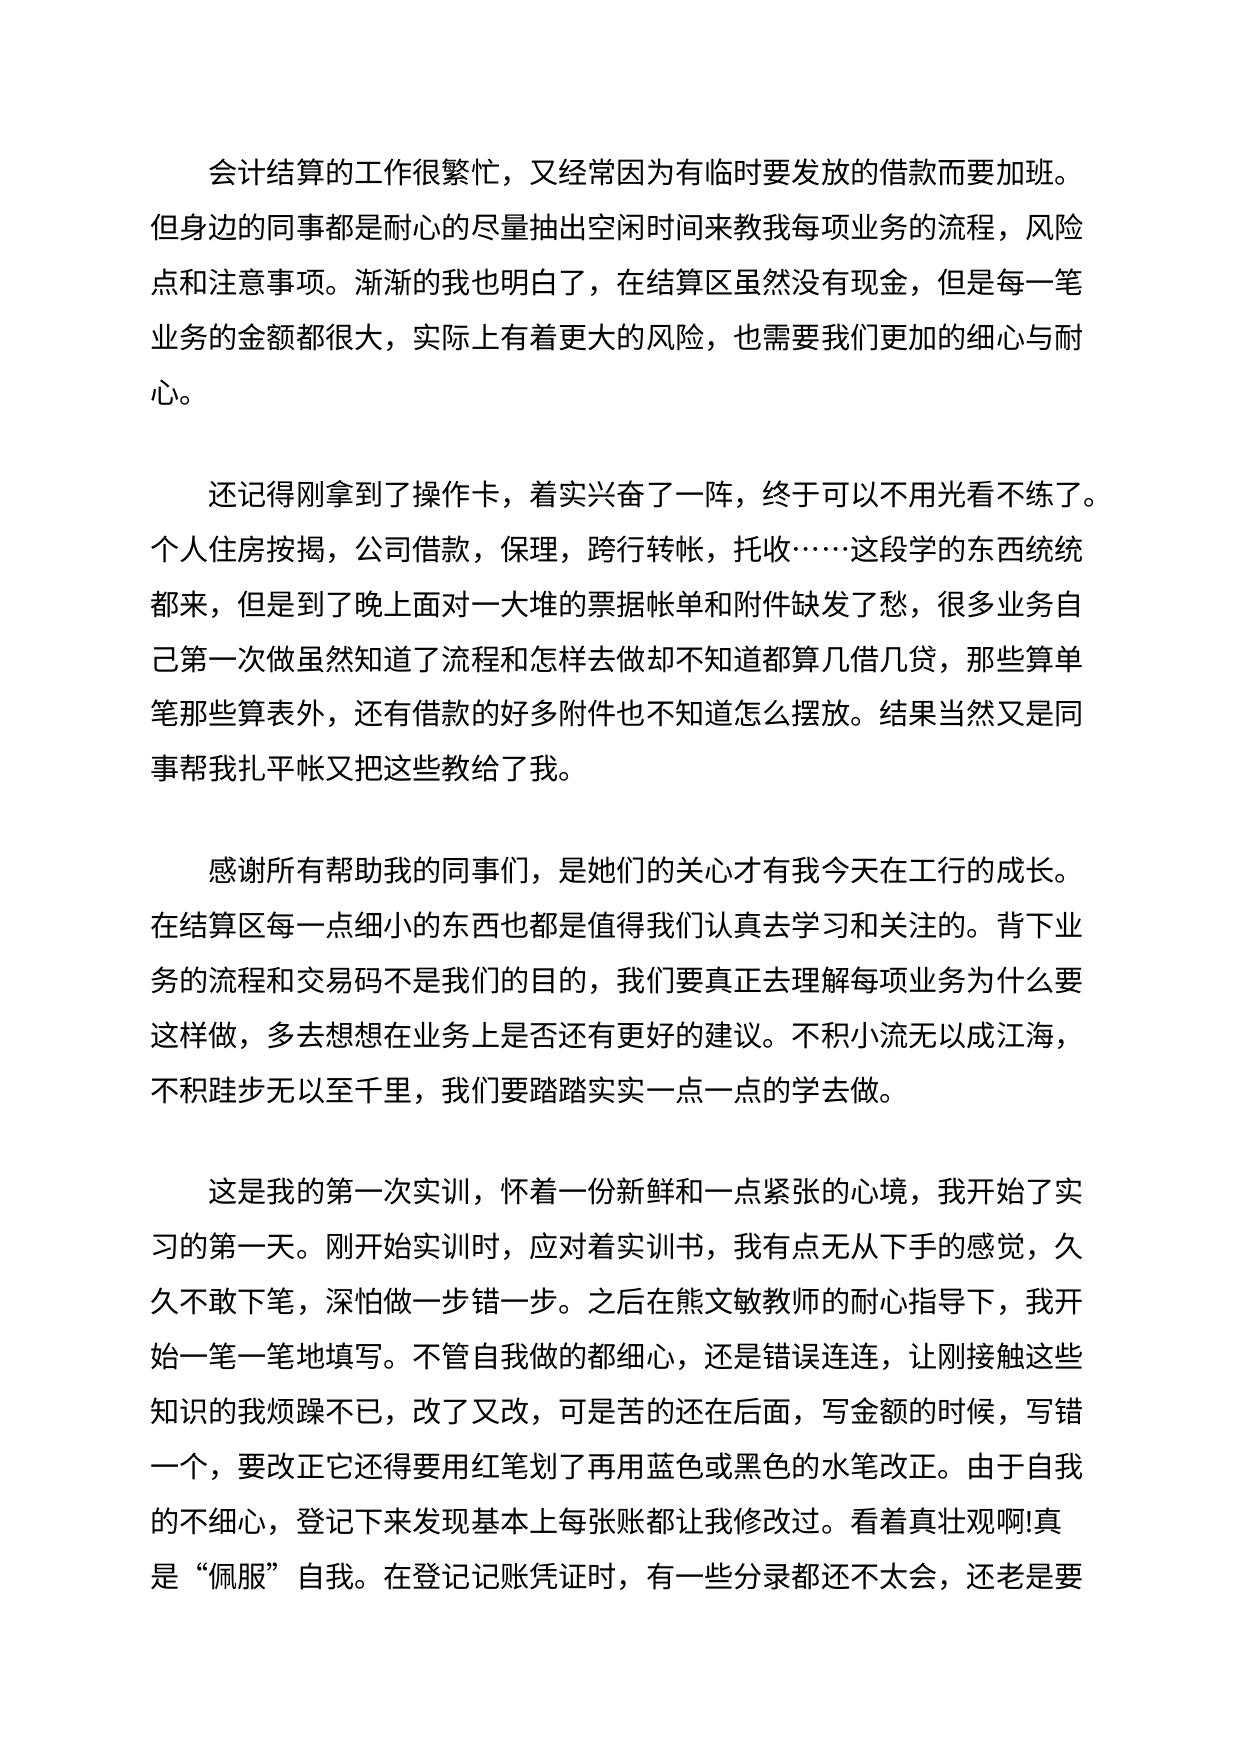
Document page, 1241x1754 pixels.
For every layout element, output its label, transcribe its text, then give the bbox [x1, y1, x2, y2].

text 感谢所有帮助我的同事们，是她们的关心才有我今天在工行的成长。在结算区每一点细小的东西也都是值得我们认真去学习和关注的。背下业务的流程和交易码不是我们的目的，我们要真正去理解每项业务为什么要这样做，多去想想在业务上是否还有更好的建议。不积小流无以成江海，不积跬步无以至千里，我们要踏踏实实一点一点的学去做。 [150, 848, 1090, 1109]
text 还记得刚拿到了操作卡，着实兴奋了一阵，终于可以不用光看不练了。个人住房按揭，公司借款，保理，跨行转帐，托收……这段学的东西统统都来，但是到了晚上面对一大堆的票据帐单和附件缺发了愁，很多业务自己第一次做虽然知道了流程和怎样去做却不知道都算几借几贷，那些算单笔那些算表外，还有借款的好多附件也不知道怎么摆放。结果当然又是同事帮我扎平帐又把这些教给了我。 [150, 471, 1090, 788]
text 会计结算的工作很繁忙，又经常因为有临时要发放的借款而要加班。但身边的同事都是耐心的尽量抽出空闲时间来教我每项业务的流程，风险点和注意事项。渐渐的我也明白了，在结算区虽然没有现金，但是每一笔业务的金额都很大，实际上有着更大的风险，也需要我们更加的细心与耐心。 [150, 150, 1090, 412]
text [150, 1169, 1090, 1596]
